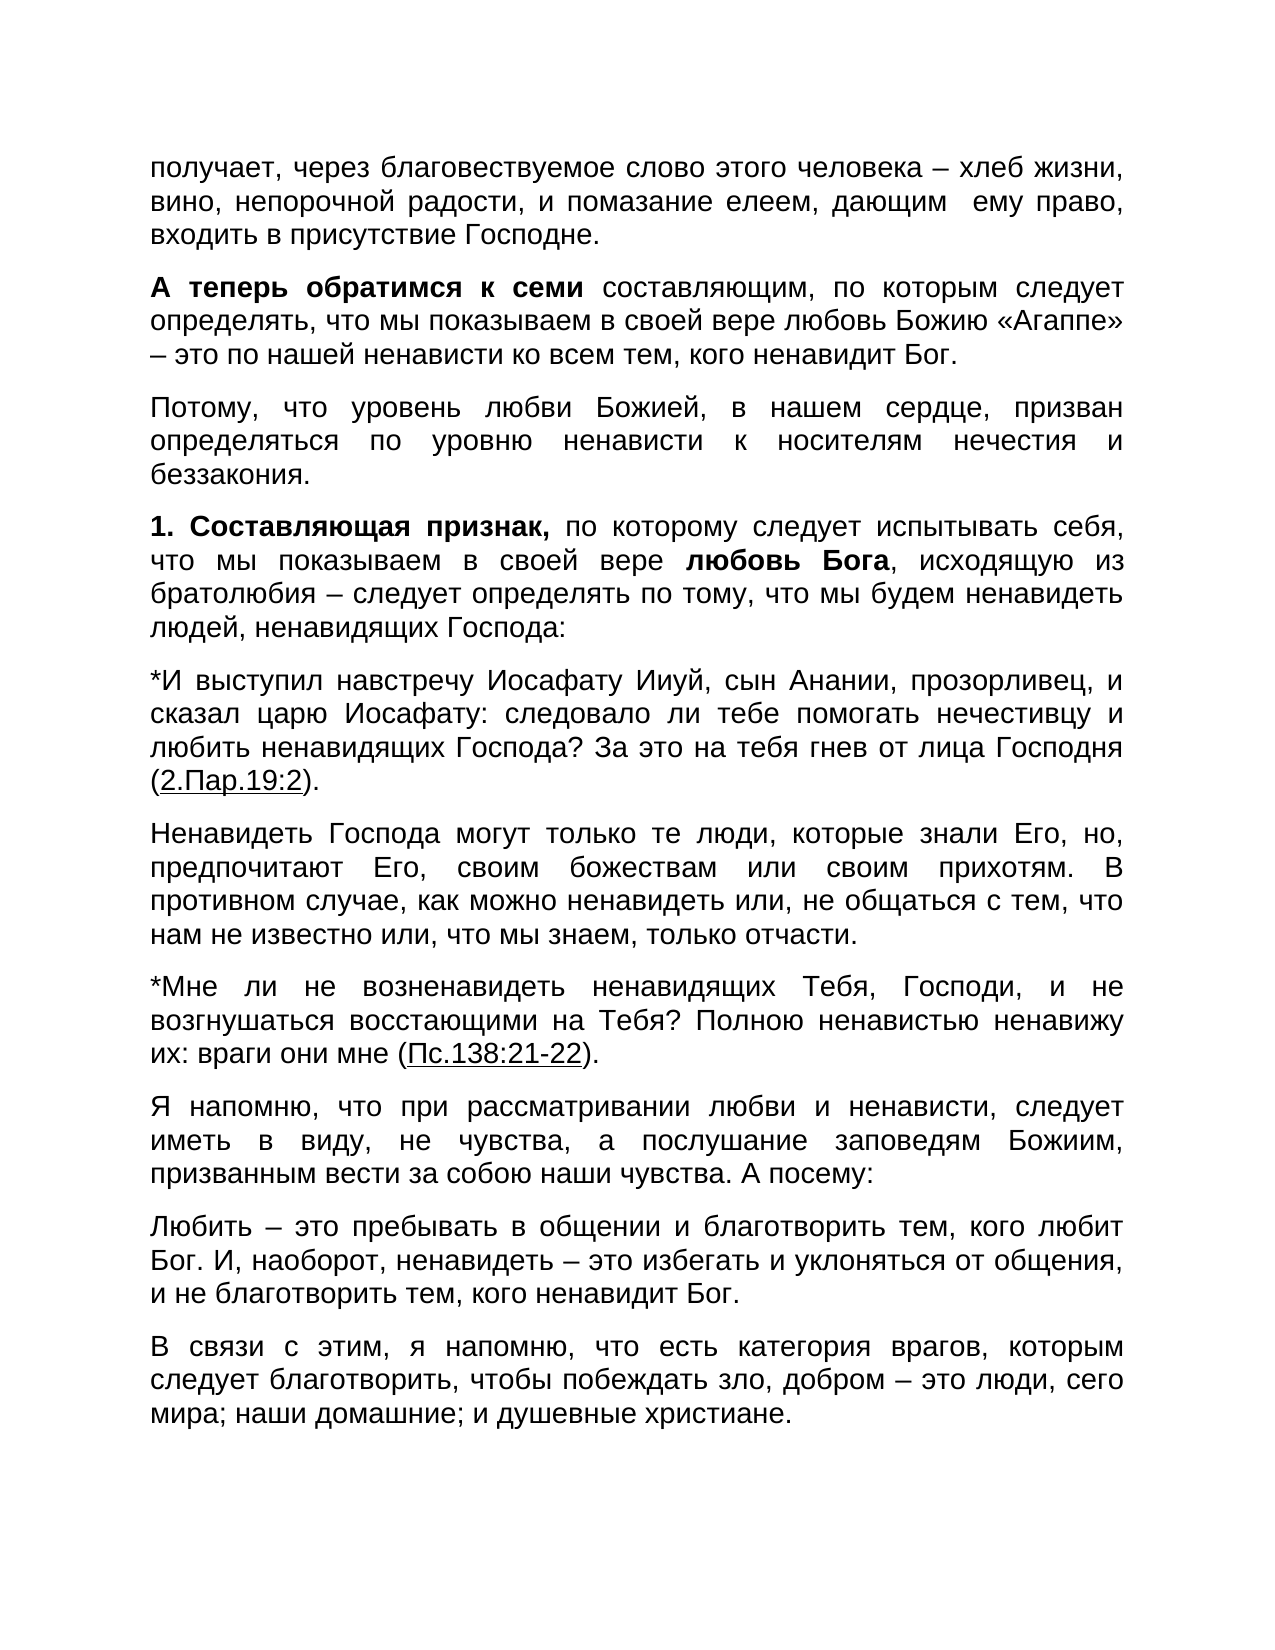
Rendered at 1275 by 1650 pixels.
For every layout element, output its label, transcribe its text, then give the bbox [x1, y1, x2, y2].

text В связи с этим, я напомню, что есть категория врагов, которым следует благотворить, чтобы побеждать зло, добром – это люди, сего мира; наши домашние; и душевные христиане. [150, 1329, 1125, 1429]
text *Мне ли не возненавидеть ненавидящих Тебя, Господи, и не возгнушаться восстающими на Тебя? Полною ненавистью ненавижу их: враги они мне (Пс.138:21-22). [150, 969, 1125, 1070]
text Любить – это пребывать в общении и благотворить тем, кого любит Бог. И, наоборот, ненавидеть – это избегать и уклоняться от общения, и не благотворить тем, кого ненавидит Бог. [150, 1209, 1125, 1309]
text Ненавидеть Господа могут только те люди, которые знали Его, но, предпочитают Его, своим божествам или своим прихотям. В противном случае, как можно ненавидеть или, не общаться с тем, что нам не известно или, что мы знаем, только отчасти. [150, 816, 1125, 950]
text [150, 150, 1125, 251]
text Я напомню, что при рассматривании любви и ненависти, следует иметь в виду, не чувства, а послушание заповедям Божиим, призванным вести за собою наши чувства. А посему: [150, 1089, 1125, 1190]
text *И выступил навстречу Иосафату Ииуй, сын Анании, прозорливец, и сказал царю Иосафату: следовало ли тебе помогать нечестивцу и любить ненавидящих Господа? За это на тебя гнев от лица Господня (2.Пар.19:2). [150, 663, 1125, 797]
text Потому, что уровень любви Божией, в нашем сердце, призван определяться по уровню ненависти к носителям нечестия и беззакония. [150, 389, 1125, 490]
text А теперь обратимся к семи составляющим, по которым следует определять, что мы показываем в своей вере любовь Божию «Агаппе» – это по нашей ненависти ко всем тем, кого ненавидит Бог. [150, 270, 1125, 370]
text 1. Составляющая признак, по которому следует испытывать себя, что мы показываем в своей вере любовь Бога, исходящую из братолюбия – следует определять по тому, что мы будем ненавидеть людей, ненавидящих Господа: [150, 509, 1125, 643]
